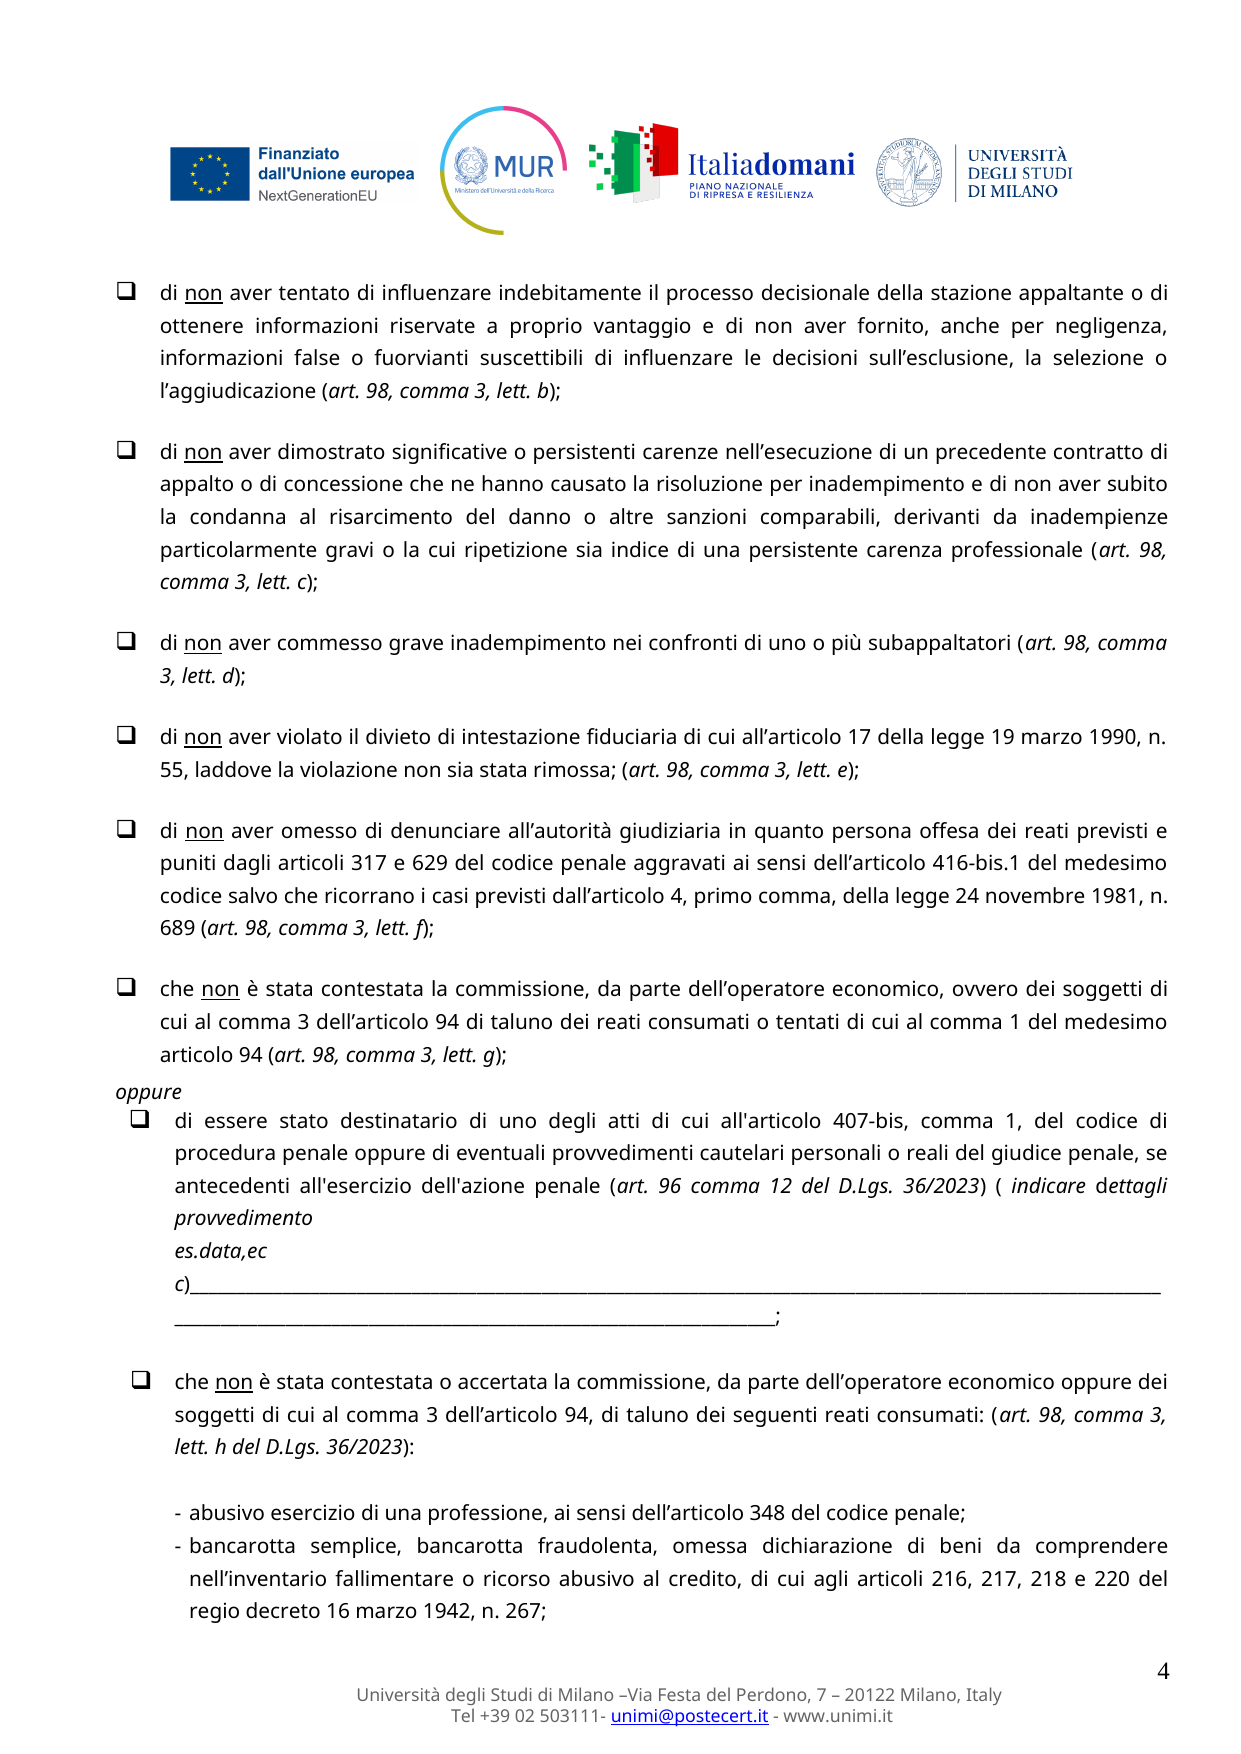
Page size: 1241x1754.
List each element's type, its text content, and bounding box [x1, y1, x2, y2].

picture [167, 141, 421, 204]
list di non aver commesso grave inadempimento nei confronti di uno o più subappaltatori (art. 98, comma 3, lett. d); [115, 628, 1169, 689]
picture [440, 106, 567, 235]
list di non aver tentato di influenzare indebitamente il processo decisionale della stazione appaltante o di ottenere informazioni riservate a proprio vantaggio e di non aver fornito, anche per negligenza, informazioni false o fuorvianti suscettibili di influenzare le decisioni sull’esclusione, la selezione o l’aggiudicazione (art. 98, comma 3, lett. b); [115, 278, 1169, 404]
list di non aver dimostrato significative o persistenti carenze nell’esecuzione di un precedente contratto di appalto o di concessione che ne hanno causato la risoluzione per inadempimento e di non aver subito la condanna al risarcimento del danno o altre sanzioni comparabili, derivanti da inadempienze particolarmente gravi o la cui ripetizione sia indice di una persistente carenza professionale (art. 98, comma 3, lett. c); [115, 437, 1169, 596]
picture [874, 136, 1074, 207]
text oppure [115, 1072, 1169, 1106]
list che non è stata contestata la commissione, da parte dell’operatore economico, ovvero dei soggetti di cui al comma 3 dell’articolo 94 di taluno dei reati consumati o tentati di cui al comma 1 del medesimo articolo 94 (art. 98, comma 3, lett. g); [115, 974, 1169, 1068]
picture [589, 123, 855, 203]
list abusivo esercizio di una professione, ai sensi dell’articolo 348 del codice penale; [174, 1498, 1169, 1527]
list di essere stato destinatario di uno degli atti di cui all'articolo 407-bis, comma 1, del codice di procedura penale oppure di eventuali provvedimenti cautelari personali o reali del giudice penale, se antecedenti all'esercizio dell'azione penale (art. 96 comma 12 del D.Lgs. 36/2023) ( indicare dettagli provvedimento es.data,ecc)__________________________________________________________________________________________________________________________________________________________________________; [129, 1106, 1169, 1330]
list che non è stata contestata o accertata la commissione, da parte dell’operatore economico oppure dei soggetti di cui al comma 3 dell’articolo 94, di taluno dei seguenti reati consumati: (art. 98, comma 3, lett. h del D.Lgs. 36/2023): [130, 1367, 1169, 1461]
list di non aver omesso di denunciare all’autorità giudiziaria in quanto persona offesa dei reati previsti e puniti dagli articoli 317 e 629 del codice penale aggravati ai sensi dell’articolo 416-bis.1 del medesimo codice salvo che ricorrano i casi previsti dall’articolo 4, primo comma, della legge 24 novembre 1981, n. 689 (art. 98, comma 3, lett. f); [115, 816, 1169, 942]
list bancarotta semplice, bancarotta fraudolenta, omessa dichiarazione di beni da comprendere nell’inventario fallimentare o ricorso abusivo al credito, di cui agli articoli 216, 217, 218 e 220 del regio decreto 16 marzo 1942, n. 267; [174, 1531, 1169, 1625]
list di non aver violato il divieto di intestazione fiduciaria di cui all’articolo 17 della legge 19 marzo 1990, n. 55, laddove la violazione non sia stata rimossa; (art. 98, comma 3, lett. e); [115, 722, 1169, 783]
